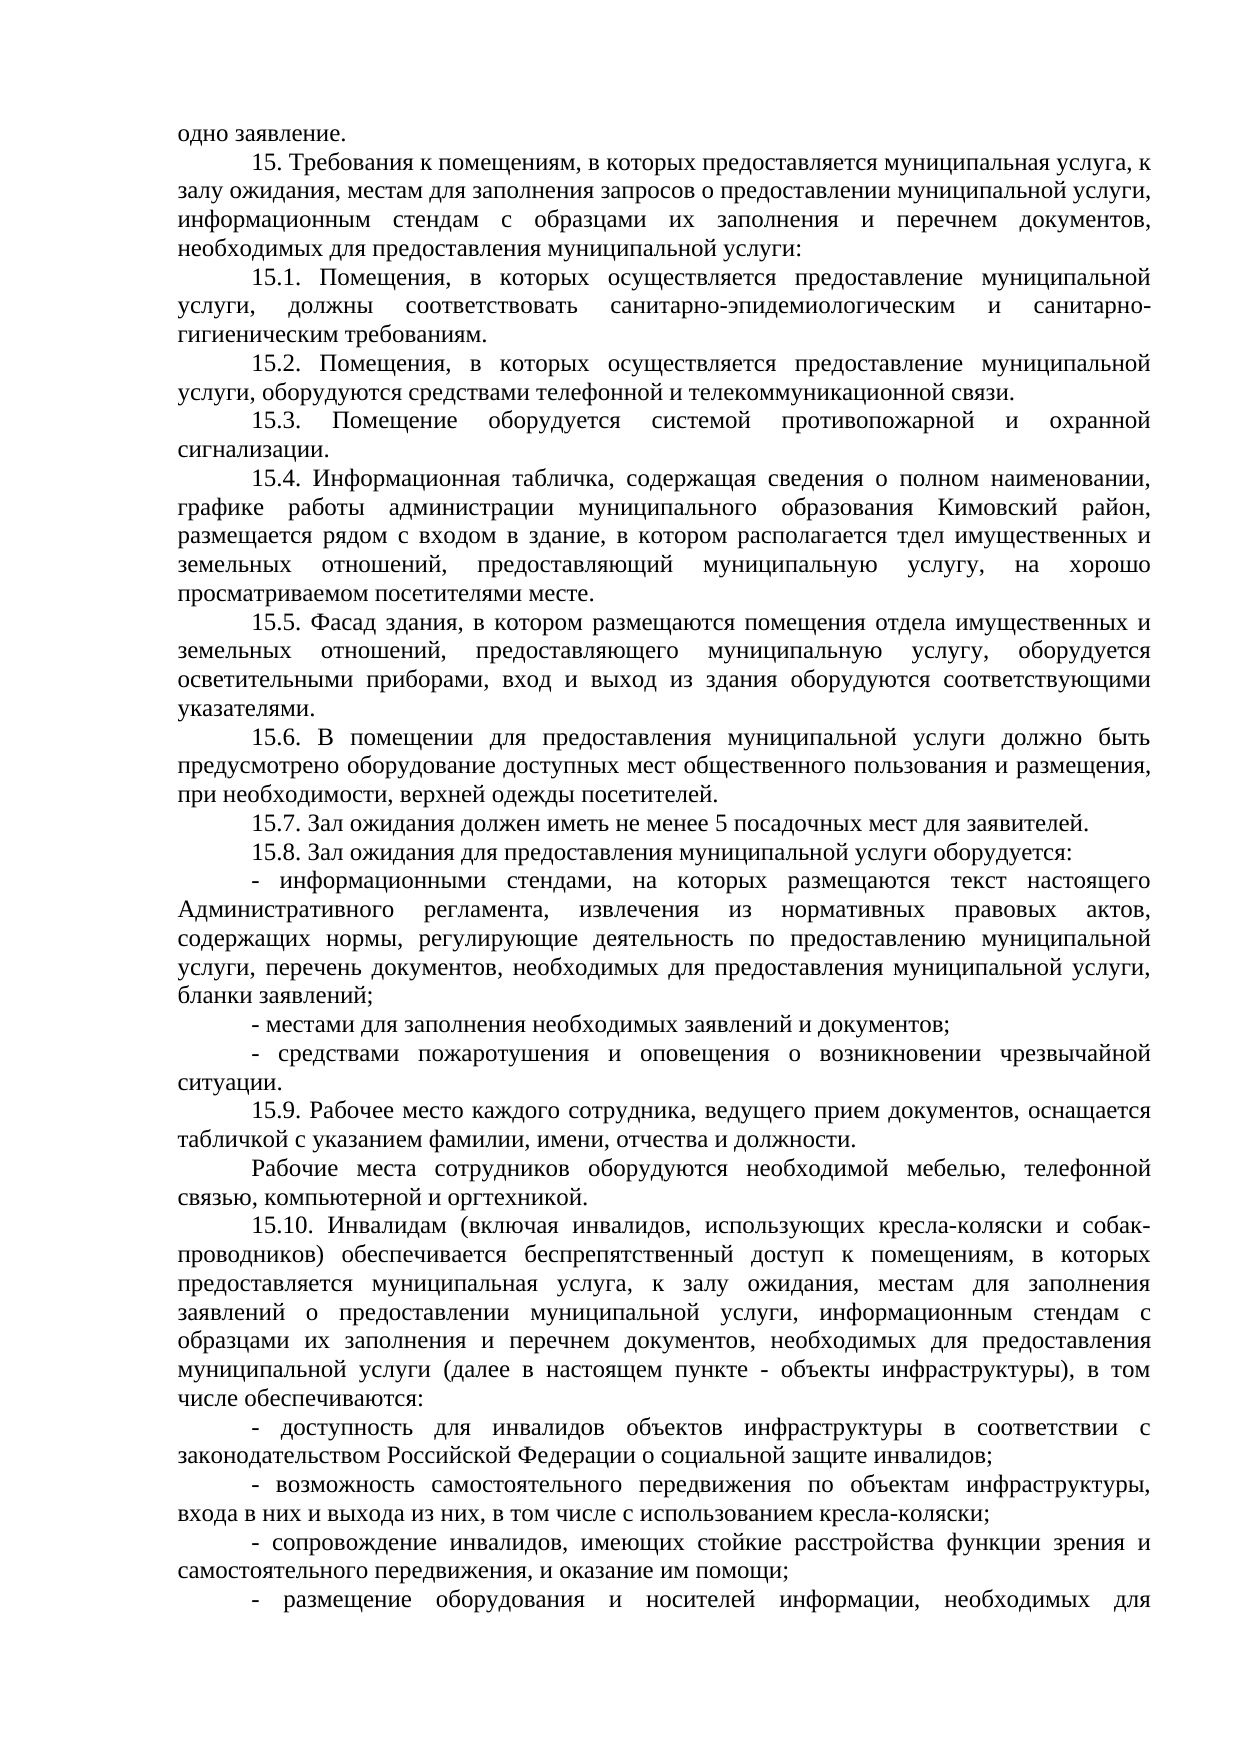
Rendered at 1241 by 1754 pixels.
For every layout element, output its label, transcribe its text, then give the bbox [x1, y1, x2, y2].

text 15.4. Информационная табличка, содержащая сведения о полном наименовании, графике работы администрации муниципального образования Кимовский район, размещается рядом с входом в здание, в котором располагается тдел имущественных и земельных отношений, предоставляющий муниципальную услугу, на хорошо просматриваемом посетителями месте. [177, 463, 1152, 607]
text 15.2. Помещения, в которых осуществляется предоставление муниципальной услуги, оборудуются средствами телефонной и телекоммуникационной связи. [177, 348, 1152, 406]
text 15.6. В помещении для предоставления муниципальной услуги должно быть предусмотрено оборудование доступных мест общественного пользования и размещения, при необходимости, верхней одежды посетителей. [177, 722, 1152, 808]
text - местами для заполнения необходимых заявлений и документов; [177, 1009, 1152, 1038]
text 15.9. Рабочее место каждого сотрудника, ведущего прием документов, оснащается табличкой с указанием фамилии, имени, отчества и должности. [177, 1096, 1152, 1153]
text 15.1. Помещения, в которых осуществляется предоставление муниципальной услуги, должны соответствовать санитарно-эпидемиологическим и санитарно-гигиеническим требованиям. [177, 262, 1152, 348]
text - возможность самостоятельного передвижения по объектам инфраструктуры, входа в них и выхода из них, в том числе с использованием кресла-коляски; [177, 1469, 1152, 1527]
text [177, 1584, 1152, 1613]
text - сопровождение инвалидов, имеющих стойкие расстройства функции зрения и самостоятельного передвижения, и оказание им помощи; [177, 1527, 1152, 1584]
text - средствами пожаротушения и оповещения о возникновении чрезвычайной ситуации. [177, 1038, 1152, 1096]
text 15.10. Инвалидам (включая инвалидов, использующих кресла-коляски и собак-проводников) обеспечивается беспрепятственный доступ к помещениям, в которых предоставляется муниципальная услуга, к залу ожидания, местам для заполнения заявлений о предоставлении муниципальной услуги, информационным стендам с образцами их заполнения и перечнем документов, необходимых для предоставления муниципальной услуги (далее в настоящем пункте - объекты инфраструктуры), в том числе обеспечиваются: [177, 1211, 1152, 1412]
text 15. Требования к помещениям, в которых предоставляется муниципальная услуга, к залу ожидания, местам для заполнения запросов о предоставлении муниципальной услуги, информационным стендам с образцами их заполнения и перечнем документов, необходимых для предоставления муниципальной услуги: [177, 147, 1152, 262]
text - доступность для инвалидов объектов инфраструктуры в соответствии с законодательством Российской Федерации о социальной защите инвалидов; [177, 1412, 1152, 1469]
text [177, 118, 1152, 147]
text 15.5. Фасад здания, в котором размещаются помещения отдела имущественных и земельных отношений, предоставляющего муниципальную услугу, оборудуется осветительными приборами, вход и выход из здания оборудуются соответствующими указателями. [177, 607, 1152, 722]
text - информационными стендами, на которых размещаются текст настоящего Административного регламента, извлечения из нормативных правовых актов, содержащих нормы, регулирующие деятельность по предоставлению муниципальной услуги, перечень документов, необходимых для предоставления муниципальной услуги, бланки заявлений; [177, 866, 1152, 1009]
text 15.8. Зал ожидания для предоставления муниципальной услуги оборудуется: [177, 837, 1152, 866]
text 15.7. Зал ожидания должен иметь не менее 5 посадочных мест для заявителей. [177, 808, 1152, 837]
text 15.3. Помещение оборудуется системой противопожарной и охранной сигнализации. [177, 406, 1152, 463]
text Рабочие места сотрудников оборудуются необходимой мебелью, телефонной связью, компьютерной и оргтехникой. [177, 1153, 1152, 1211]
